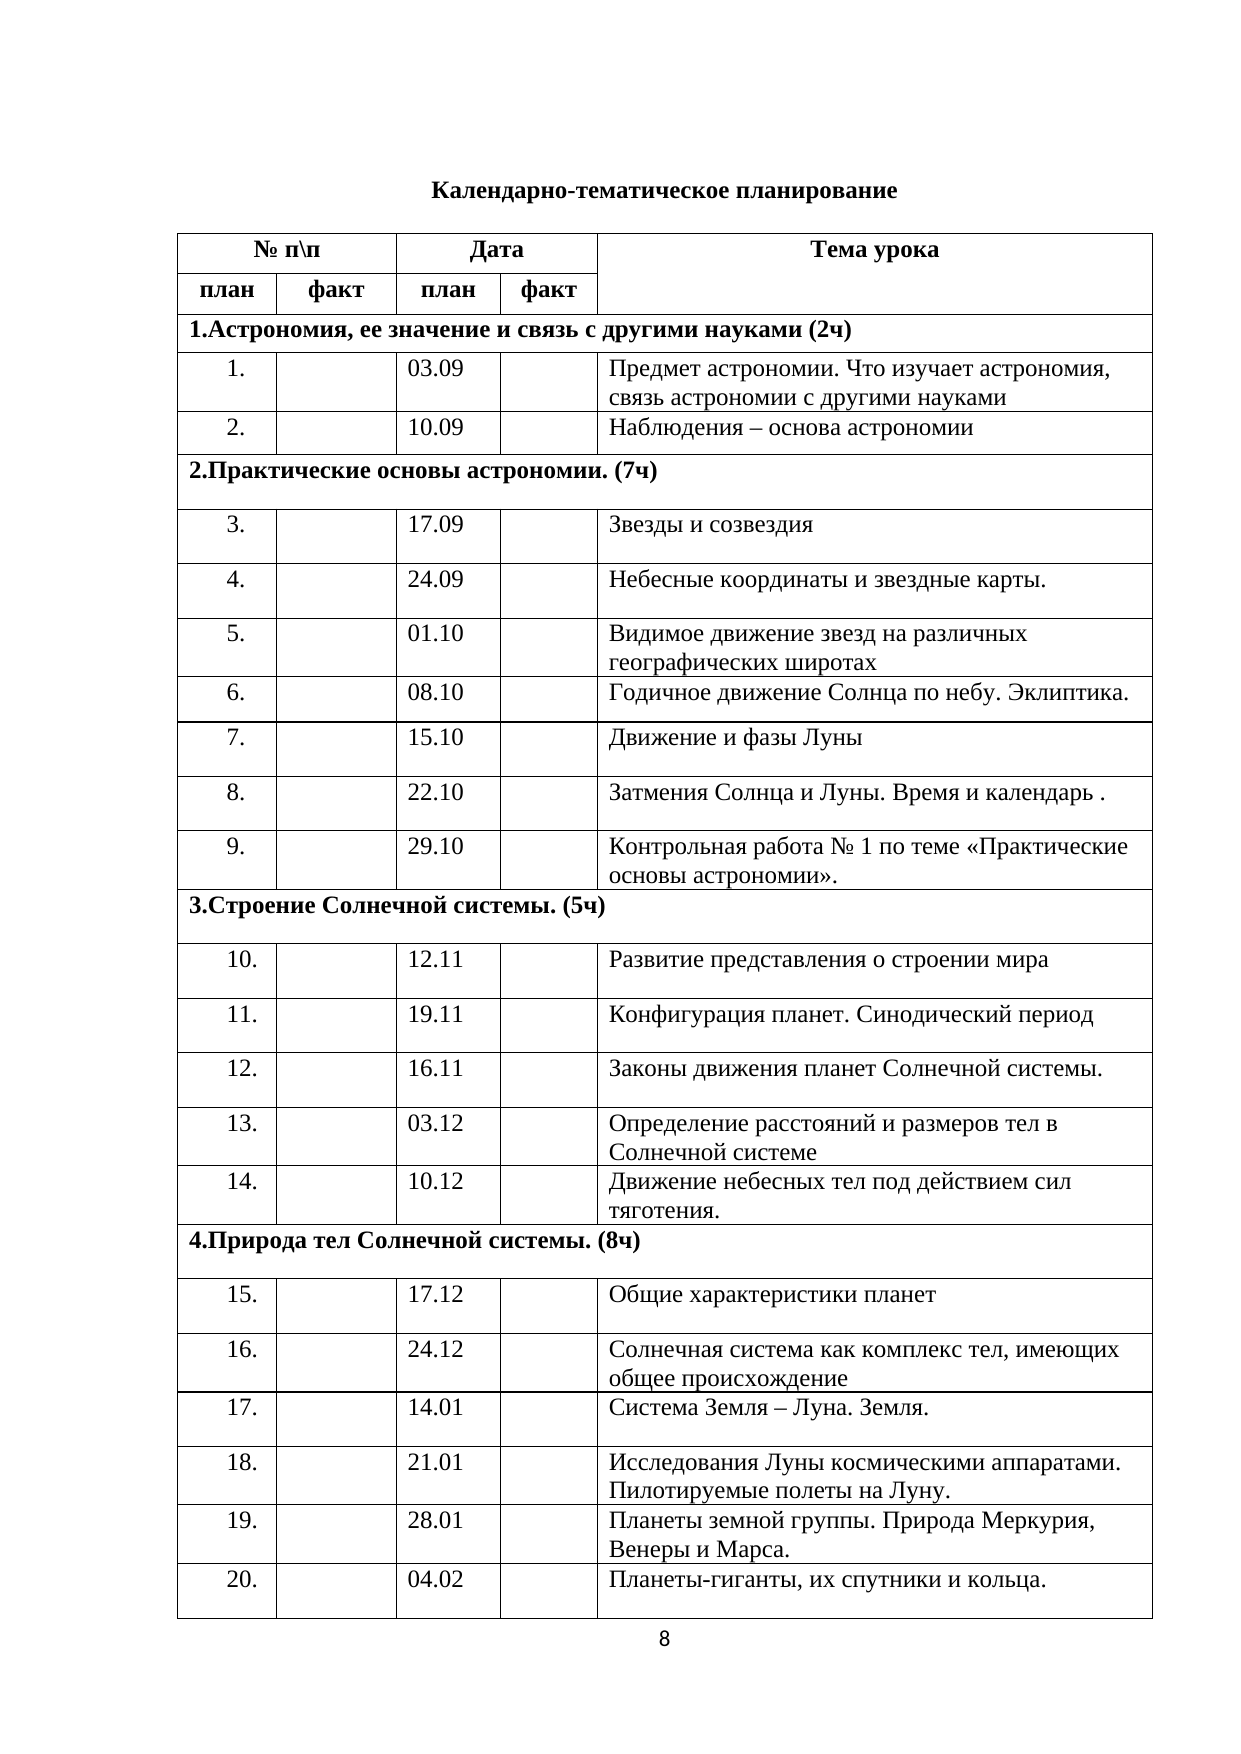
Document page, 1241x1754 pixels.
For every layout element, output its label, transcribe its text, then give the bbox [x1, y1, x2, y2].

table_cell [277, 619, 396, 676]
table_cell [501, 1053, 597, 1107]
table_cell Затмения Солнца и Луны. Время и календарь . [598, 777, 1152, 830]
table_cell [501, 1108, 597, 1165]
table_cell 22.10 [397, 777, 500, 830]
table_cell [178, 1279, 276, 1333]
table_cell 3.Строение Солнечной системы. (5ч) [178, 890, 1152, 943]
table_cell 17.09 [397, 510, 500, 563]
table_cell [178, 1393, 276, 1446]
table_cell [277, 831, 396, 889]
table_cell 08.10 [397, 677, 500, 721]
table_cell [277, 412, 396, 454]
table_cell [178, 1108, 276, 1165]
table_cell [277, 1279, 396, 1333]
table_cell 04.02 [397, 1564, 500, 1617]
table_cell [277, 723, 396, 776]
table_cell [277, 999, 396, 1052]
table_cell 29.10 [397, 831, 500, 889]
table_cell 10.12 [397, 1166, 500, 1224]
table_cell [501, 1393, 597, 1446]
table_cell [178, 1564, 276, 1617]
table_cell 28.01 [397, 1505, 500, 1563]
table_cell [501, 999, 597, 1052]
table_cell 24.09 [397, 564, 500, 617]
table_cell [178, 944, 276, 998]
table_cell 4.Природа тел Солнечной системы. (8ч) [178, 1225, 1152, 1278]
table_cell 19.11 [397, 999, 500, 1052]
table_cell [501, 944, 597, 998]
table_cell [277, 1505, 396, 1563]
table_cell [277, 777, 396, 830]
table_cell [178, 510, 276, 563]
table_cell Наблюдения – основа астрономии [598, 412, 1152, 454]
table_cell 03.09 [397, 353, 500, 411]
table_cell [178, 412, 276, 454]
table_cell [178, 1334, 276, 1391]
table_cell Движение небесных тел под действием сил тяготения. [598, 1166, 1152, 1224]
table_cell Планеты земной группы. Природа Меркурия, Венеры и Марса. [598, 1505, 1152, 1563]
table_cell [501, 619, 597, 676]
table_cell [501, 1447, 597, 1504]
table_cell факт [501, 274, 597, 313]
table_cell [501, 412, 597, 454]
table_cell 21.01 [397, 1447, 500, 1504]
table_cell Солнечная система как комплекс тел, имеющих общее происхождение [598, 1334, 1152, 1391]
table_cell [277, 1564, 396, 1617]
table_cell [277, 1053, 396, 1107]
table_cell 03.12 [397, 1108, 500, 1165]
table_cell [501, 1279, 597, 1333]
table_cell [178, 831, 276, 889]
table_cell [178, 353, 276, 411]
table_cell [501, 723, 597, 776]
text Календарно-тематическое планирование [177, 176, 1152, 204]
table_cell Система Земля – Луна. Земля. [598, 1393, 1152, 1446]
table_cell [501, 564, 597, 617]
table_cell план [397, 274, 500, 313]
table_cell [501, 353, 597, 411]
table_cell [178, 564, 276, 617]
table_cell Видимое движение звезд на различных географических широтах [598, 619, 1152, 676]
table_cell Законы движения планет Солнечной системы. [598, 1053, 1152, 1107]
table_cell 10.09 [397, 412, 500, 454]
table_cell Общие характеристики планет [598, 1279, 1152, 1333]
table_cell [277, 1108, 396, 1165]
table_cell [178, 1447, 276, 1504]
table_cell [277, 1166, 396, 1224]
table_cell [277, 510, 396, 563]
table_cell [277, 944, 396, 998]
table_cell [501, 1166, 597, 1224]
table_cell 15.10 [397, 723, 500, 776]
table_cell [501, 1505, 597, 1563]
table_cell [501, 1334, 597, 1391]
table_cell Развитие представления о строении мира [598, 944, 1152, 998]
table_cell [277, 677, 396, 721]
table_cell [277, 1393, 396, 1446]
table_cell [178, 677, 276, 721]
table_cell Звезды и созвездия [598, 510, 1152, 563]
table_cell 24.12 [397, 1334, 500, 1391]
table_cell [277, 1447, 396, 1504]
table_cell Годичное движение Солнца по небу. Эклиптика. [598, 677, 1152, 721]
table_header Дата [397, 234, 597, 273]
table_cell Движение и фазы Луны [598, 723, 1152, 776]
table_cell 14.01 [397, 1393, 500, 1446]
table_cell [178, 999, 276, 1052]
table_header № п\п [178, 234, 396, 273]
table_cell 17.12 [397, 1279, 500, 1333]
table_cell [501, 777, 597, 830]
table_cell Контрольная работа № 1 по теме «Практические основы астрономии». [598, 831, 1152, 889]
table_cell 16.11 [397, 1053, 500, 1107]
table_cell Планеты-гиганты, их спутники и кольца. [598, 1564, 1152, 1617]
table_cell [178, 777, 276, 830]
table_cell Определение расстояний и размеров тел в Солнечной системе [598, 1108, 1152, 1165]
table_cell [501, 510, 597, 563]
table_cell [277, 564, 396, 617]
table_cell план [178, 274, 276, 313]
table_cell [178, 1053, 276, 1107]
table_cell [178, 1166, 276, 1224]
table_cell 1.Астрономия, ее значение и связь с другими науками (2ч) [178, 315, 1152, 352]
table_cell Исследования Луны космическими аппаратами. Пилотируемые полеты на Луну. [598, 1447, 1152, 1504]
table_cell [501, 677, 597, 721]
table_cell факт [277, 274, 396, 313]
table_cell 2.Практические основы астрономии. (7ч) [178, 455, 1152, 508]
table_cell Небесные координаты и звездные карты. [598, 564, 1152, 617]
table_header Тема урока [598, 234, 1152, 313]
table_cell 01.10 [397, 619, 500, 676]
table_cell Конфигурация планет. Синодический период [598, 999, 1152, 1052]
table_cell [178, 1505, 276, 1563]
table_cell [178, 723, 276, 776]
table_cell [501, 831, 597, 889]
table_cell [501, 1564, 597, 1617]
table_cell [178, 619, 276, 676]
table_cell [277, 353, 396, 411]
table_cell 12.11 [397, 944, 500, 998]
table_cell [277, 1334, 396, 1391]
table_cell Предмет астрономии. Что изучает астрономия, связь астрономии с другими науками [598, 353, 1152, 411]
